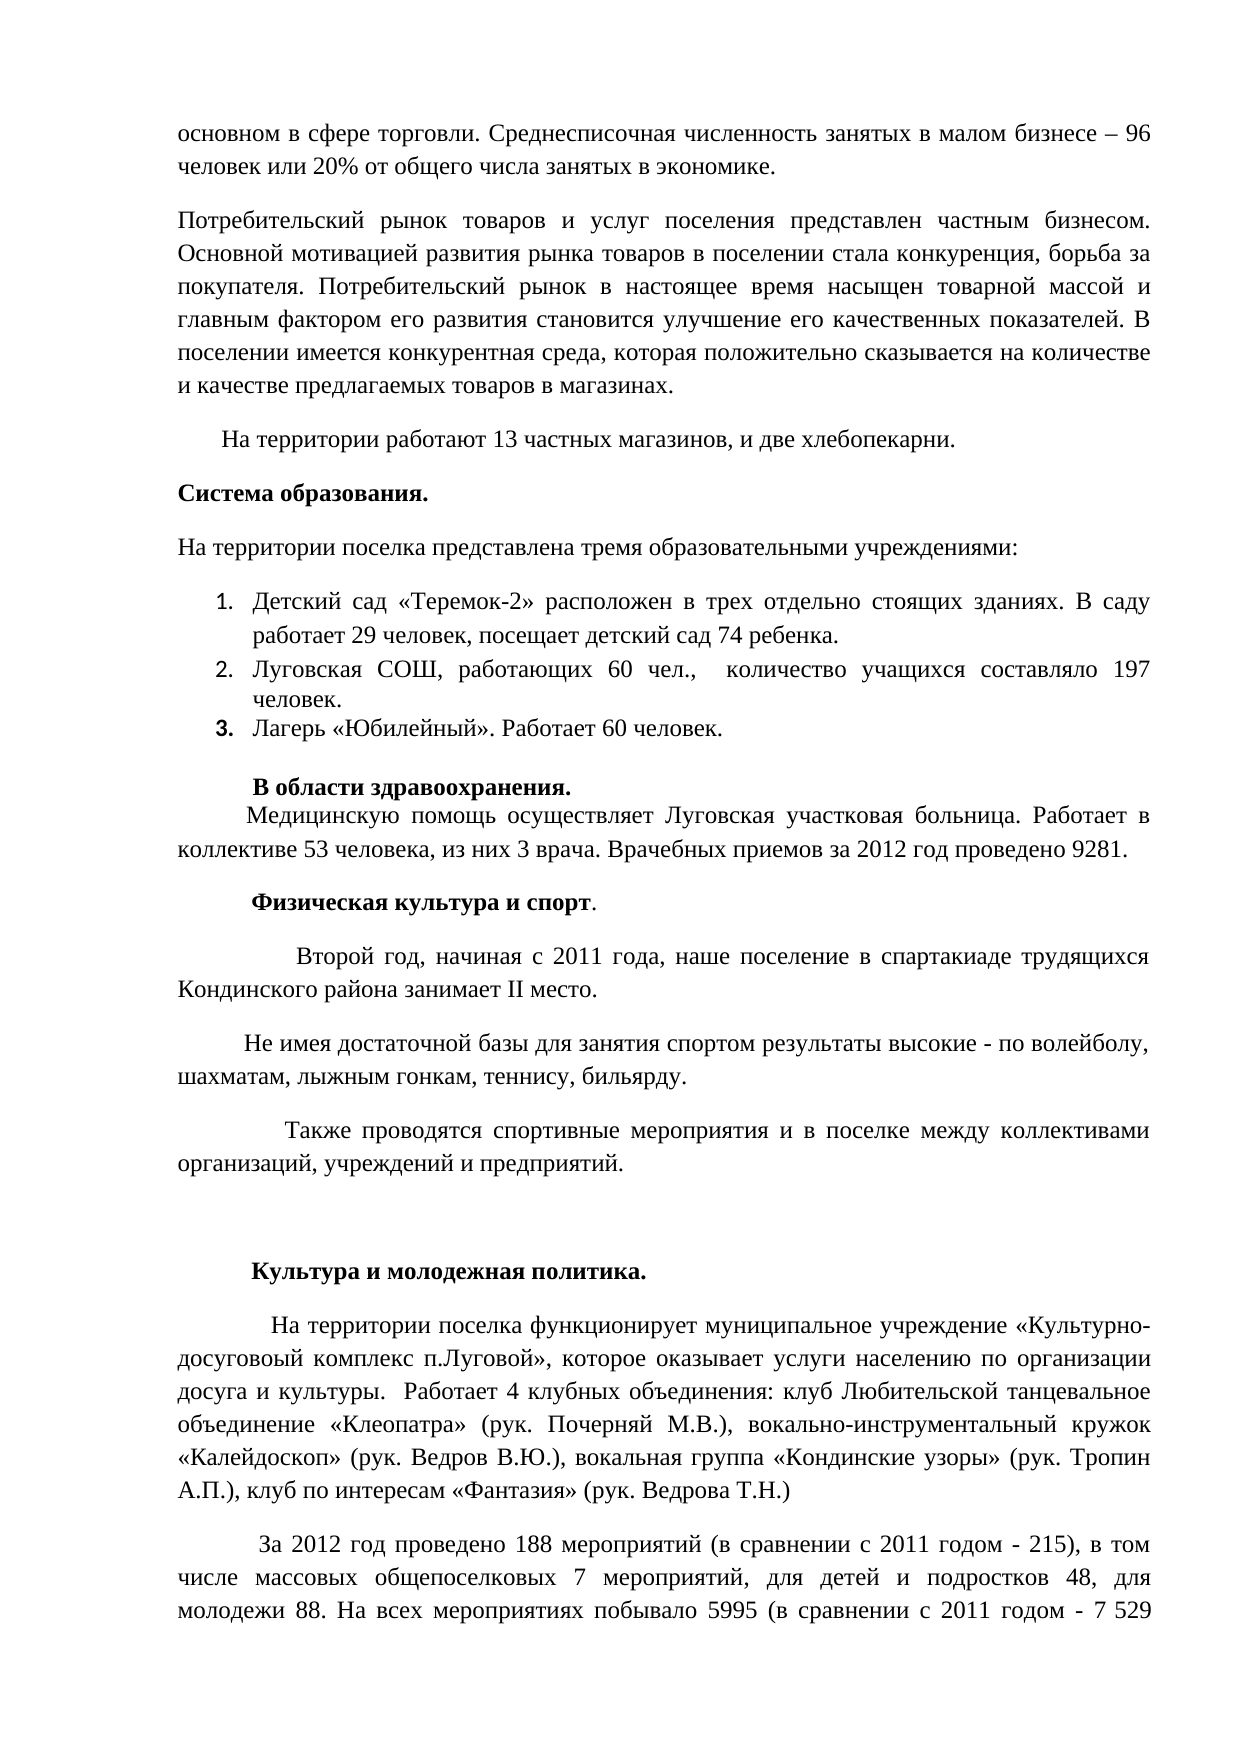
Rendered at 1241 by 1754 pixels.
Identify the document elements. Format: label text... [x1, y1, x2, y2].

text На территории поселка функционирует муниципальное учреждение «Культурно-досуговоый комплекс п.Луговой», которое оказывает услуги населению по организации досуга и культуры. Работает 4 клубных объединения: клуб Любительской танцевальное объединение «Клеопатра» (рук. Почерняй М.В.), вокально-инструментальный кружок «Калейдоскоп» (рук. Ведров В.Ю.), вокальная группа «Кондинские узоры» (рук. Тропин А.П.), клуб по интересам «Фантазия» (рук. Ведрова Т.Н.) [177, 1310, 1152, 1503]
text Физическая культура и спорт. [177, 887, 1152, 916]
text На территории поселка представлена тремя образовательными учреждениями: [177, 532, 1152, 560]
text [177, 1529, 1152, 1623]
text На территории работают 13 частных магазинов, и две хлебопекарни. [177, 424, 1152, 453]
text Система образования. [177, 478, 1152, 507]
list Луговская СОШ, работающих 60 чел., количество учащихся составляло 197 человек. [215, 653, 1152, 713]
text Медицинскую помощь осуществляет Луговская участковая больница. Работает в коллективе 53 человека, из них 3 врача. Врачебных приемов за 2012 год проведено 9281. [177, 801, 1152, 862]
text Второй год, начиная с 2011 года, наше поселение в спартакиаде трудящихся Кондинского района занимает II место. [177, 941, 1152, 1003]
text Не имея достаточной базы для занятия спортом результаты высокие - по волейболу, шахматам, лыжным гонкам, теннису, бильярду. [177, 1028, 1152, 1090]
list В области здравоохранения. [252, 772, 1152, 801]
list Лагерь «Юбилейный». Работает 60 человек. [215, 713, 1152, 743]
list Детский сад «Теремок-2» расположен в трех отдельно стоящих зданиях. В саду работает 29 человек, посещает детский сад 74 ребенка. [215, 586, 1152, 649]
text Потребительский рынок товаров и услуг поселения представлен частным бизнесом. Основной мотивацией развития рынка товаров в поселении стала конкуренция, борьба за покупателя. Потребительский рынок в настоящее время насыщен товарной массой и главным фактором его развития становится улучшение его качественных показателей. В поселении имеется конкурентная среда, которая положительно сказывается на количестве и качестве предлагаемых товаров в магазинах. [177, 205, 1152, 399]
text Культура и молодежная политика. [177, 1256, 1152, 1284]
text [177, 118, 1152, 180]
text Также проводятся спортивные мероприятия и в поселке между коллективами организаций, учреждений и предприятий. [177, 1115, 1152, 1177]
